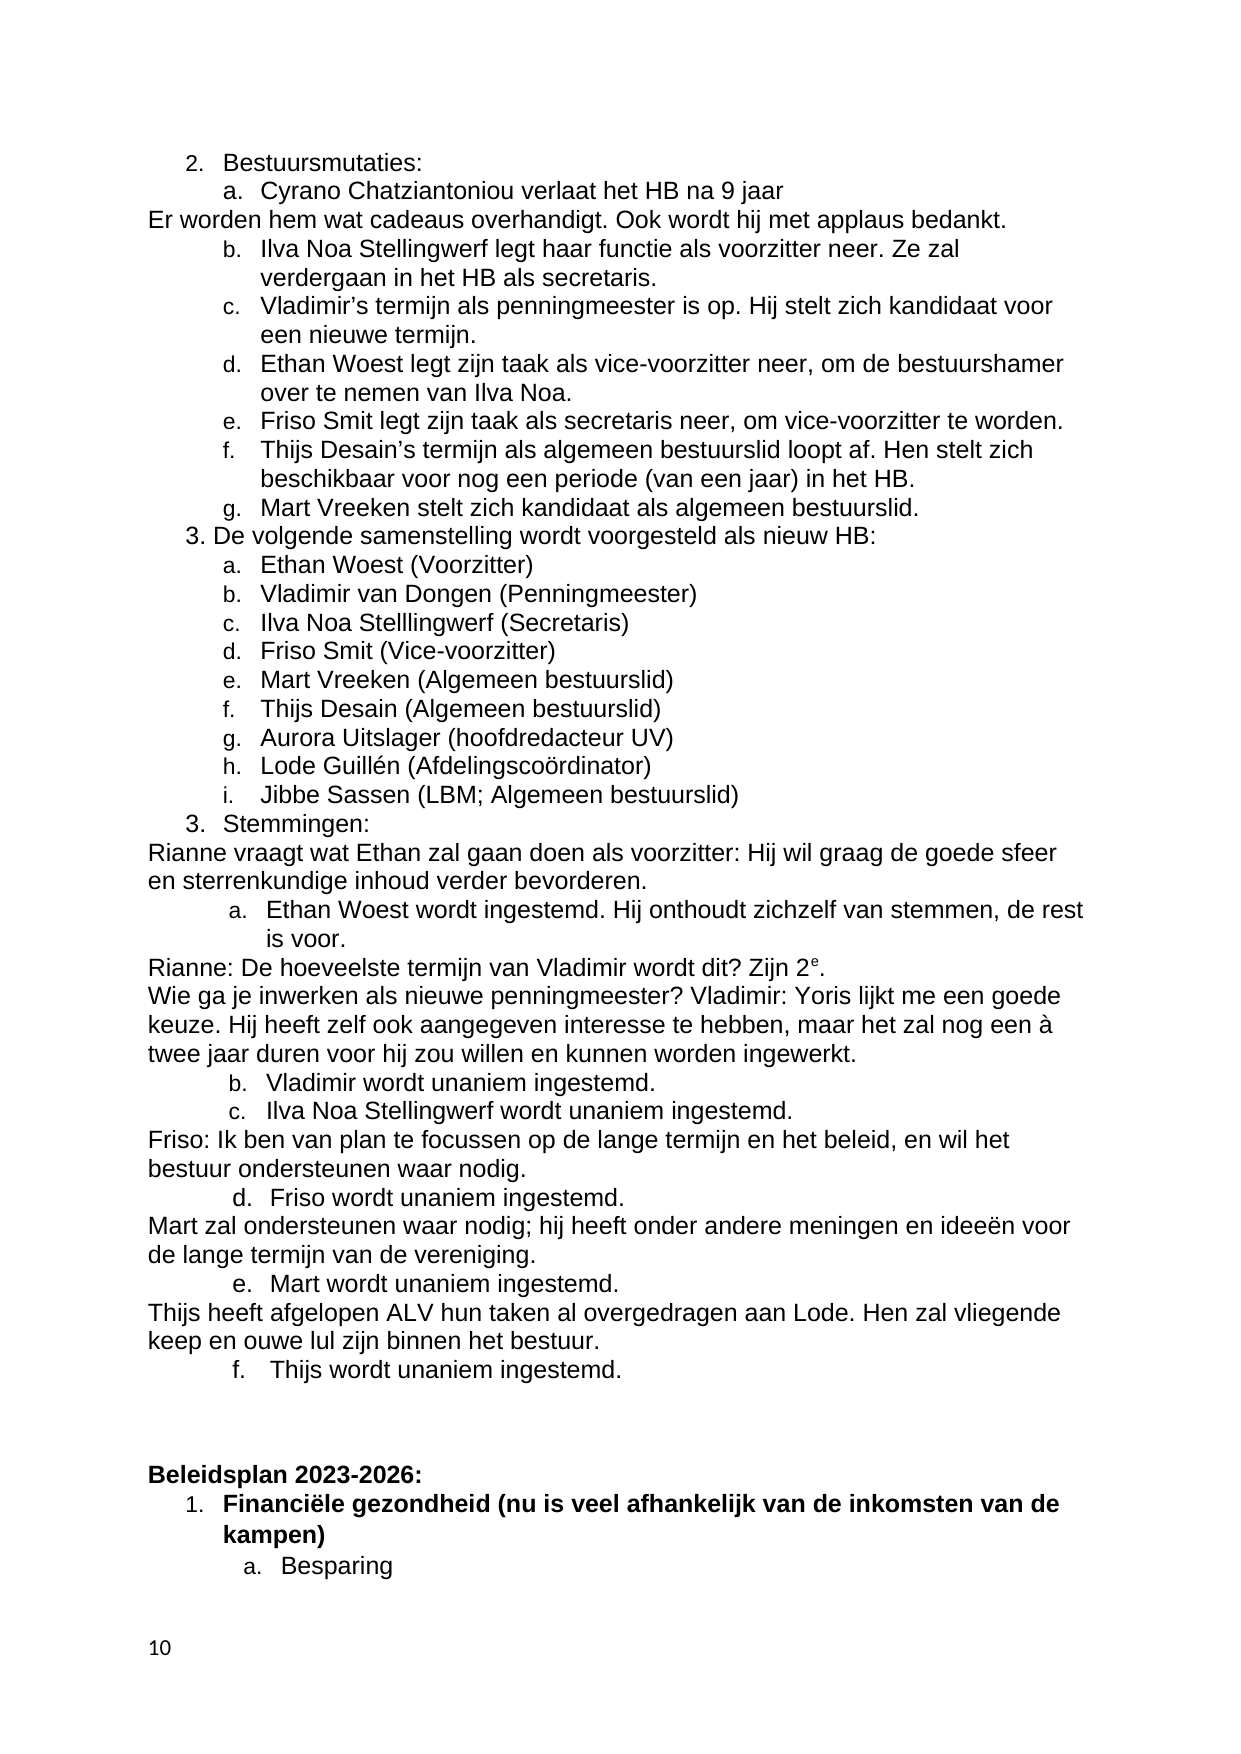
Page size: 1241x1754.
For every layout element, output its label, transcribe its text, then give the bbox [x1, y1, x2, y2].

text 3. De volgende samenstelling wordt voorgesteld als nieuw HB: [185, 521, 1093, 550]
list Vladimir’s termijn als penningmeester is op. Hij stelt zich kandidaat voor een nieuwe termijn. [223, 291, 1093, 349]
list Vladimir van Dongen (Penningmeester) [223, 579, 1093, 608]
list Ilva Noa Stellingwerf legt haar functie als voorzitter neer. Ze zal verdergaan in het HB als secretaris. [223, 234, 1093, 291]
list Besparing [243, 1551, 1093, 1580]
list Financiële gezondheid (nu is veel afhankelijk van de inkomsten van de kampen) [185, 1489, 1093, 1549]
list Lode Guillén (Afdelingscoördinator) [223, 751, 1093, 780]
list Friso Smit legt zijn taak als secretaris neer, om vice-voorzitter te worden. [223, 406, 1093, 435]
text Friso: Ik ben van plan te focussen op de lange termijn en het beleid, en wil het bestuur ondersteunen waar nodig. [148, 1125, 1093, 1183]
list Thijs Desain (Algemeen bestuurslid) [223, 694, 1093, 723]
list Ethan Woest legt zijn taak als vice-voorzitter neer, om de bestuurshamer over te nemen van Ilva Noa. [223, 349, 1093, 406]
list Ilva Noa Stellingwerf wordt unaniem ingestemd. [228, 1096, 1093, 1125]
text Thijs heeft afgelopen ALV hun taken al overgedragen aan Lode. Hen zal vliegende keep en ouwe lul zijn binnen het bestuur. [148, 1298, 1093, 1355]
text Wie ga je inwerken als nieuwe penningmeester? Vladimir: Yoris lijkt me een goede keuze. Hij heeft zelf ook aangegeven interesse te hebben, maar het zal nog een à twee jaar duren voor hij zou willen en kunnen worden ingewerkt. [148, 981, 1093, 1068]
list Bestuursmutaties: [185, 148, 1093, 176]
list Thijs Desain’s termijn als algemeen bestuurslid loopt af. Hen stelt zich beschikbaar voor nog een periode (van een jaar) in het HB. [223, 435, 1093, 493]
list Friso wordt unaniem ingestemd. [232, 1183, 1093, 1211]
text Er worden hem wat cadeaus overhandigt. Ook wordt hij met applaus bedankt. [148, 205, 1093, 234]
list Mart Vreeken stelt zich kandidaat als algemeen bestuurslid. [223, 493, 1093, 521]
list Vladimir wordt unaniem ingestemd. [228, 1068, 1093, 1096]
text Rianne: De hoeveelste termijn van Vladimir wordt dit? Zijn 2e. [148, 953, 1093, 981]
text Mart zal ondersteunen waar nodig; hij heeft onder andere meningen en ideeën voor de lange termijn van de vereniging. [148, 1211, 1093, 1269]
list Aurora Uitslager (hoofdredacteur UV) [223, 723, 1093, 751]
list Mart wordt unaniem ingestemd. [232, 1269, 1093, 1298]
list Cyrano Chatziantoniou verlaat het HB na 9 jaar [223, 176, 1093, 205]
list Mart Vreeken (Algemeen bestuurslid) [223, 665, 1093, 694]
list Ethan Woest (Voorzitter) [223, 550, 1093, 579]
list Jibbe Sassen (LBM; Algemeen bestuurslid) [223, 780, 1093, 809]
list Friso Smit (Vice-voorzitter) [223, 636, 1093, 665]
list Ethan Woest wordt ingestemd. Hij onthoudt zichzelf van stemmen, de rest is voor. [228, 895, 1093, 953]
list Thijs wordt unaniem ingestemd. [232, 1355, 1093, 1384]
list Stemmingen: [185, 809, 1093, 838]
text Rianne vraagt wat Ethan zal gaan doen als voorzitter: Hij wil graag de goede sfeer en sterrenkundige inhoud verder bevorderen. [148, 838, 1093, 895]
list Ilva Noa Stelllingwerf (Secretaris) [223, 608, 1093, 636]
text Beleidsplan 2023-2026: [148, 1460, 1093, 1489]
